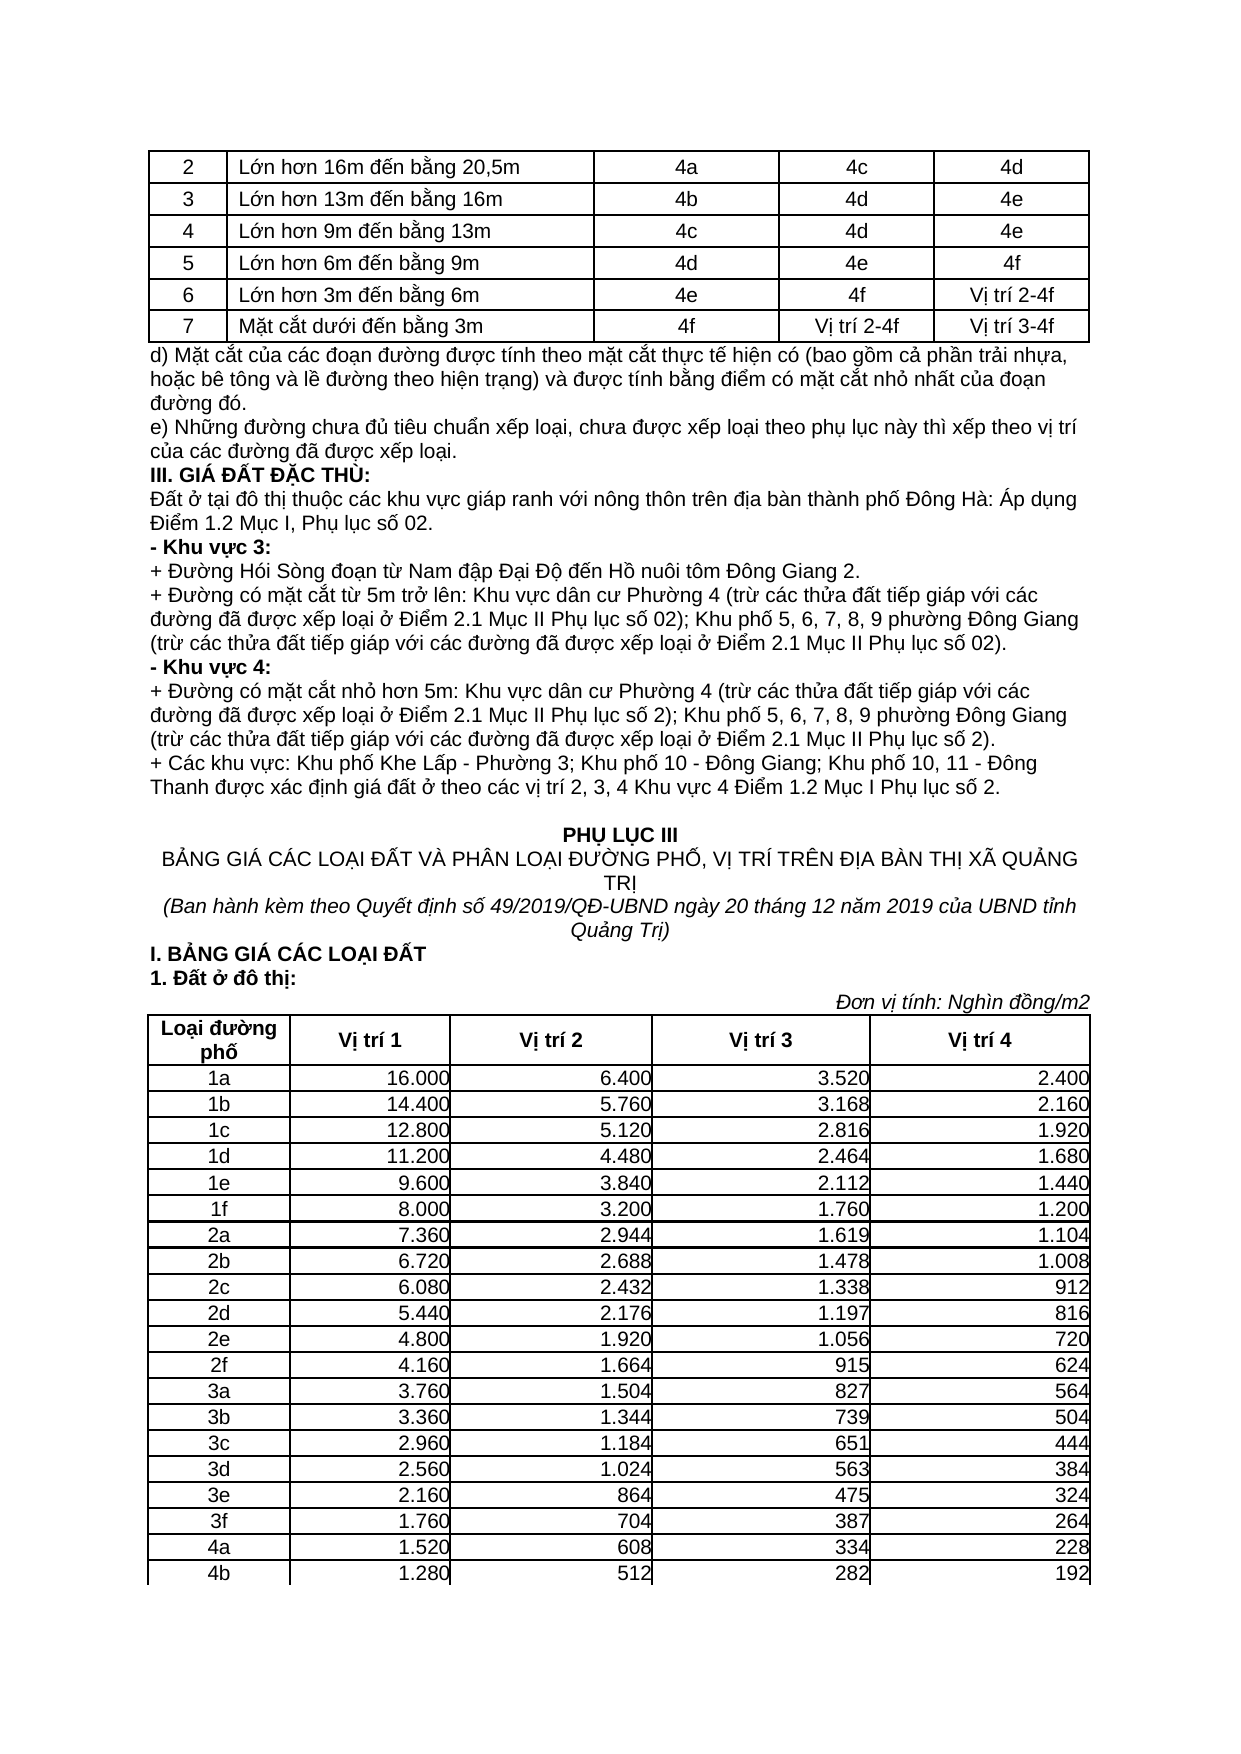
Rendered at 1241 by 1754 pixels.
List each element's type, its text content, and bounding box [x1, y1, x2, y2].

table_cell 912 [871, 1275, 1089, 1298]
table_cell 1.760 [291, 1509, 449, 1533]
table_cell 3.360 [291, 1405, 449, 1429]
table_cell 4b [595, 184, 778, 214]
text PHỤ LỤC III [150, 822, 1090, 846]
table_cell 4f [935, 248, 1088, 277]
table_cell Vị trí 2-4f [935, 280, 1088, 309]
table_cell 720 [871, 1327, 1089, 1351]
table_cell 3c [149, 1431, 289, 1455]
table_cell 1.344 [451, 1405, 651, 1429]
text - Khu vực 3: [150, 535, 1090, 559]
table_cell 651 [653, 1431, 869, 1455]
table_cell 3.200 [451, 1196, 651, 1220]
table_cell 608 [451, 1535, 651, 1559]
table_cell 2.160 [871, 1092, 1089, 1116]
table_cell 5.440 [291, 1301, 449, 1324]
table_cell Lớn hơn 16m đến bằng 20,5m [228, 152, 593, 182]
table_cell 3b [149, 1405, 289, 1429]
table_cell 1.619 [653, 1223, 869, 1246]
table_cell Lớn hơn 9m đến bằng 13m [228, 216, 593, 246]
table_cell 827 [653, 1379, 869, 1403]
table_cell 3.840 [451, 1170, 651, 1194]
table_cell 1.200 [871, 1196, 1089, 1220]
table_cell 3f [149, 1509, 289, 1533]
table_cell 1d [149, 1144, 289, 1168]
text + Đường có mặt cắt nhỏ hơn 5m: Khu vực dân cư Phường 4 (trừ các thửa đất tiếp giáp với các đường đã được xếp loại ở Điểm 2.1 Mục II Phụ lục số 2); Khu phố 5, 6, 7, 8, 9 phường Đông Giang (trừ các thửa đất tiếp giáp với các đường đã được xếp loại ở Điểm 2.1 Mục II Phụ lục số 2). [150, 679, 1090, 751]
text 1. Đất ở đô thị: [150, 966, 1090, 990]
table_cell 4a [149, 1535, 289, 1559]
table_cell 324 [871, 1483, 1089, 1507]
table_cell 334 [653, 1535, 869, 1559]
table_cell 504 [871, 1405, 1089, 1429]
table_cell 192 [871, 1561, 1089, 1585]
table_cell 444 [871, 1431, 1089, 1455]
table_cell 512 [451, 1561, 651, 1585]
table_cell 387 [653, 1509, 869, 1533]
table_cell 864 [451, 1483, 651, 1507]
table_cell 1.680 [871, 1144, 1089, 1168]
table_cell 1.338 [653, 1275, 869, 1298]
table_header Loại đường phố [149, 1016, 289, 1064]
table_cell 4f [780, 280, 933, 309]
table_cell 1.008 [871, 1249, 1089, 1272]
table_cell 1.760 [653, 1196, 869, 1220]
table_cell 2f [149, 1353, 289, 1377]
text - Khu vực 4: [150, 655, 1090, 679]
table_cell 4 [150, 216, 226, 246]
table_cell Lớn hơn 6m đến bằng 9m [228, 248, 593, 277]
table_cell 2a [149, 1223, 289, 1246]
table_cell 1.664 [451, 1353, 651, 1377]
table_cell 1.478 [653, 1249, 869, 1272]
text + Đường Hói Sòng đoạn từ Nam đập Đại Độ đến Hồ nuôi tôm Đông Giang 2. [150, 559, 1090, 583]
table_cell 6 [150, 280, 226, 309]
table_cell 6.080 [291, 1275, 449, 1298]
table_cell 6.720 [291, 1249, 449, 1272]
table_cell 2d [149, 1301, 289, 1324]
table_cell 624 [871, 1353, 1089, 1377]
table_cell 4d [780, 216, 933, 246]
table_cell 4d [935, 152, 1088, 182]
table_cell 2.816 [653, 1118, 869, 1142]
table_cell 7.360 [291, 1223, 449, 1246]
table_cell 5 [150, 248, 226, 277]
table_cell 2.432 [451, 1275, 651, 1298]
table_cell 4c [780, 152, 933, 182]
table_cell 282 [653, 1561, 869, 1585]
table_cell 2.176 [451, 1301, 651, 1324]
table_cell 4c [595, 216, 778, 246]
text + Đường có mặt cắt từ 5m trở lên: Khu vực dân cư Phường 4 (trừ các thửa đất tiếp giáp với các đường đã được xếp loại ở Điểm 2.1 Mục II Phụ lục số 02); Khu phố 5, 6, 7, 8, 9 phường Đông Giang (trừ các thửa đất tiếp giáp với các đường đã được xếp loại ở Điểm 2.1 Mục II Phụ lục số 02). [150, 583, 1090, 655]
table_cell 2.400 [871, 1066, 1089, 1090]
table_cell 4d [595, 248, 778, 277]
table_cell 1f [149, 1196, 289, 1220]
table_cell 3.520 [653, 1066, 869, 1090]
table_cell 2e [149, 1327, 289, 1351]
table_cell 16.000 [291, 1066, 449, 1090]
table_cell 12.800 [291, 1118, 449, 1142]
table_cell Lớn hơn 3m đến bằng 6m [228, 280, 593, 309]
table_cell 739 [653, 1405, 869, 1429]
table_cell Mặt cắt dưới đến bằng 3m [228, 311, 593, 341]
table_cell 4e [935, 216, 1088, 246]
table_cell 3a [149, 1379, 289, 1403]
table_cell 1.197 [653, 1301, 869, 1324]
table_cell 704 [451, 1509, 651, 1533]
table_cell 4b [149, 1561, 289, 1585]
text Đất ở tại đô thị thuộc các khu vực giáp ranh với nông thôn trên địa bàn thành phố Đông Hà: Áp dụng Điểm 1.2 Mục I, Phụ lục số 02. [150, 487, 1090, 535]
table_cell 4e [595, 280, 778, 309]
table_cell 1.440 [871, 1170, 1089, 1194]
table_cell 5.120 [451, 1118, 651, 1142]
table_cell 4f [595, 311, 778, 341]
table_cell 1.920 [871, 1118, 1089, 1142]
table_cell 3e [149, 1483, 289, 1507]
table_cell 2.160 [291, 1483, 449, 1507]
table_cell 915 [653, 1353, 869, 1377]
table_cell 4d [780, 184, 933, 214]
table_cell 2.560 [291, 1457, 449, 1481]
text + Các khu vực: Khu phố Khe Lấp - Phường 3; Khu phố 10 - Đông Giang; Khu phố 10, 11 - Đông Thanh được xác định giá đất ở theo các vị trí 2, 3, 4 Khu vực 4 Điểm 1.2 Mục I Phụ lục số 2. [150, 751, 1090, 798]
table_cell 4e [935, 184, 1088, 214]
table_header Vị trí 4 [871, 1016, 1089, 1064]
table_cell 1.056 [653, 1327, 869, 1351]
table_cell 6.400 [451, 1066, 651, 1090]
table_cell 2.112 [653, 1170, 869, 1194]
table_cell 1.280 [291, 1561, 449, 1585]
table_cell 564 [871, 1379, 1089, 1403]
table_cell 264 [871, 1509, 1089, 1533]
table_cell 3.168 [653, 1092, 869, 1116]
table_header Vị trí 2 [451, 1016, 651, 1064]
text BẢNG GIÁ CÁC LOẠI ĐẤT VÀ PHÂN LOẠI ĐƯỜNG PHỐ, VỊ TRÍ TRÊN ĐỊA BÀN THỊ XÃ QUẢNG TRỊ (Ban hành kèm theo Quyết định số 49/2019/QĐ-UBND ngày 20 tháng 12 năm 2019 của UBND tỉnh Quảng Trị) [150, 846, 1090, 942]
table_cell 4.160 [291, 1353, 449, 1377]
table_cell 475 [653, 1483, 869, 1507]
table_cell 4.800 [291, 1327, 449, 1351]
table_cell 11.200 [291, 1144, 449, 1168]
table_cell 14.400 [291, 1092, 449, 1116]
table_cell 1.504 [451, 1379, 651, 1403]
table_cell 2.944 [451, 1223, 651, 1246]
text Đơn vị tính: Nghìn đồng/m2 [150, 990, 1090, 1014]
table_header Vị trí 3 [653, 1016, 869, 1064]
table_cell Vị trí 2-4f [780, 311, 933, 341]
text III. GIÁ ĐẤT ĐẶC THÙ: [150, 463, 1090, 487]
table_cell 228 [871, 1535, 1089, 1559]
table_cell 2c [149, 1275, 289, 1298]
table_cell 8.000 [291, 1196, 449, 1220]
table_cell Vị trí 3-4f [935, 311, 1088, 341]
table_cell 2.960 [291, 1431, 449, 1455]
table_cell 1b [149, 1092, 289, 1116]
table_cell 563 [653, 1457, 869, 1481]
table_cell 1.184 [451, 1431, 651, 1455]
table_cell 5.760 [451, 1092, 651, 1116]
table_cell 4e [780, 248, 933, 277]
table_cell 1c [149, 1118, 289, 1142]
table_cell 1.024 [451, 1457, 651, 1481]
table_cell 384 [871, 1457, 1089, 1481]
table_cell 816 [871, 1301, 1089, 1324]
text e) Những đường chưa đủ tiêu chuẩn xếp loại, chưa được xếp loại theo phụ lục này thì xếp theo vị trí của các đường đã được xếp loại. [150, 415, 1090, 463]
table_cell Lớn hơn 13m đến bằng 16m [228, 184, 593, 214]
table_cell 9.600 [291, 1170, 449, 1194]
table_header Vị trí 1 [291, 1016, 449, 1064]
table_cell 3 [150, 184, 226, 214]
table_cell 2 [150, 152, 226, 182]
table_cell 1.920 [451, 1327, 651, 1351]
table_cell 1a [149, 1066, 289, 1090]
table_cell 1.520 [291, 1535, 449, 1559]
table_cell 3.760 [291, 1379, 449, 1403]
table_cell 2.688 [451, 1249, 651, 1272]
table_cell 1e [149, 1170, 289, 1194]
table_cell 4.480 [451, 1144, 651, 1168]
table_cell 4a [595, 152, 778, 182]
table_cell 1.104 [871, 1223, 1089, 1246]
table_cell 7 [150, 311, 226, 341]
table_cell 2b [149, 1249, 289, 1272]
table_cell 3d [149, 1457, 289, 1481]
text I. BẢNG GIÁ CÁC LOẠI ĐẤT [150, 942, 1090, 966]
table_cell 2.464 [653, 1144, 869, 1168]
text d) Mặt cắt của các đoạn đường được tính theo mặt cắt thực tế hiện có (bao gồm cả phần trải nhựa, hoặc bê tông và lề đường theo hiện trạng) và được tính bằng điểm có mặt cắt nhỏ nhất của đoạn đường đó. [150, 343, 1090, 415]
